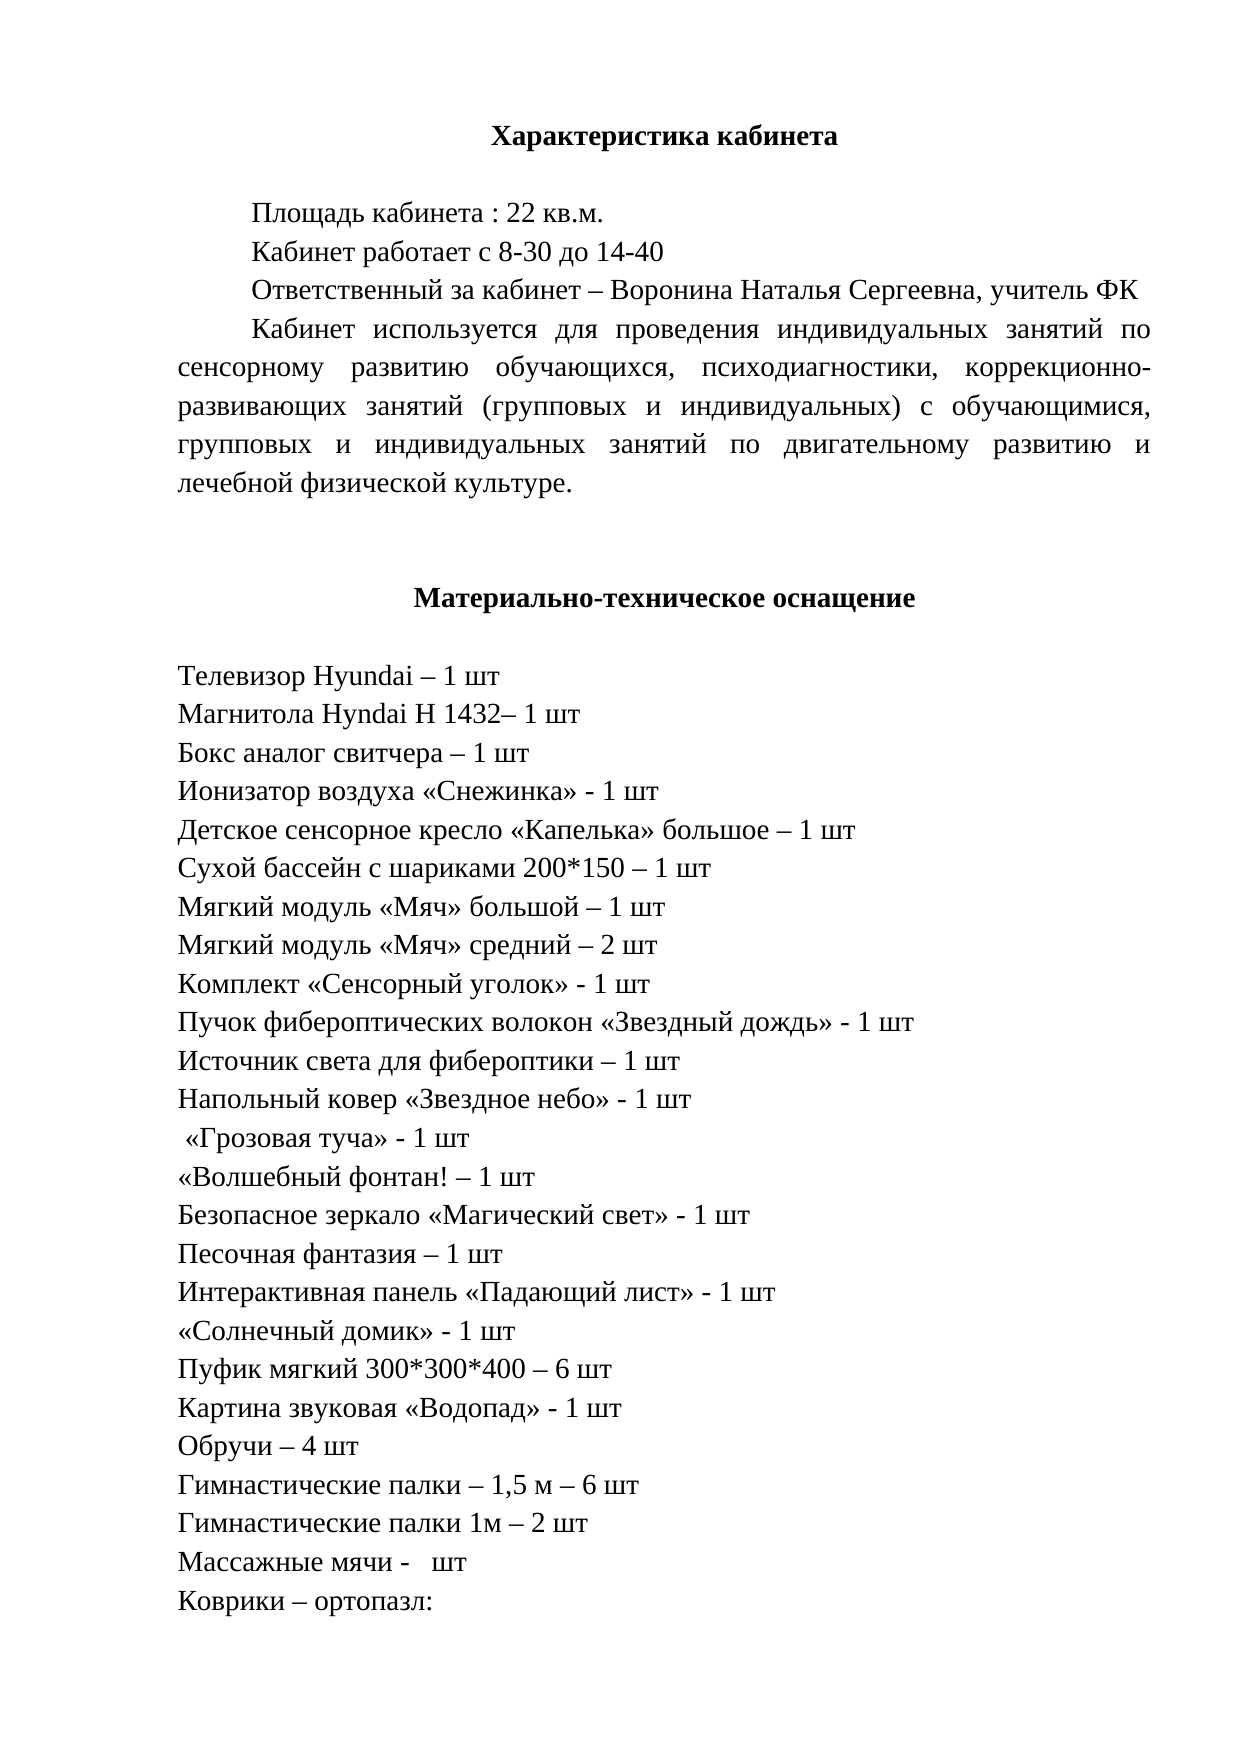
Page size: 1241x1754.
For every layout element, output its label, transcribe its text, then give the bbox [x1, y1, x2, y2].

text Кабинет используется для проведения индивидуальных занятий по сенсорному развитию обучающихся, психодиагностики, коррекционно-развивающих занятий (групповых и индивидуальных) с обучающимися, групповых и индивидуальных занятий по двигательному развитию и лечебной физической культуре. [177, 311, 1152, 498]
text Характеристика кабинета [177, 118, 1152, 152]
text Площадь кабинета : 22 кв.м. [177, 195, 1152, 229]
text «Волшебный фонтан! – 1 шт [177, 1159, 1152, 1192]
text Песочная фантазия – 1 шт [177, 1236, 1152, 1269]
text «Солнечный домик» - 1 шт [177, 1313, 1152, 1346]
text Ионизатор воздуха «Снежинка» - 1 шт [177, 773, 1152, 807]
text «Грозовая туча» - 1 шт [177, 1120, 1152, 1154]
text Массажные мячи - шт [177, 1544, 1152, 1578]
text Источник света для фибероптики – 1 шт [177, 1043, 1152, 1077]
text Ответственный за кабинет – Воронина Наталья Сергеевна, учитель ФК [177, 272, 1152, 306]
text Бокс аналог свитчера – 1 шт [177, 735, 1152, 768]
text Гимнастические палки 1м – 2 шт [177, 1506, 1152, 1539]
text Комплект «Сенсорный уголок» - 1 шт [177, 966, 1152, 999]
text Мягкий модуль «Мяч» средний – 2 шт [177, 927, 1152, 961]
text Мягкий модуль «Мяч» большой – 1 шт [177, 889, 1152, 922]
text Напольный ковер «Звездное небо» - 1 шт [177, 1082, 1152, 1115]
text Безопасное зеркало «Магический свет» - 1 шт [177, 1197, 1152, 1231]
text Пучок фибероптических волокон «Звездный дождь» - 1 шт [177, 1004, 1152, 1038]
text Телевизор Hyundai – 1 шт [177, 658, 1152, 691]
text Гимнастические палки – 1,5 м – 6 шт [177, 1467, 1152, 1501]
text Сухой бассейн с шариками 200*150 – 1 шт [177, 850, 1152, 884]
text Интерактивная панель «Падающий лист» - 1 шт [177, 1274, 1152, 1308]
text Детское сенсорное кресло «Капелька» большое – 1 шт [177, 812, 1152, 845]
text Материально-техническое оснащение [177, 581, 1152, 614]
text Коврики – ортопазл: [177, 1583, 1152, 1616]
text Обручи – 4 шт [177, 1428, 1152, 1462]
text Картина звуковая «Водопад» - 1 шт [177, 1390, 1152, 1423]
text Кабинет работает с 8-30 до 14-40 [177, 234, 1152, 267]
text Магнитола Hyndai H 1432– 1 шт [177, 696, 1152, 730]
text Пуфик мягкий 300*300*400 – 6 шт [177, 1351, 1152, 1385]
